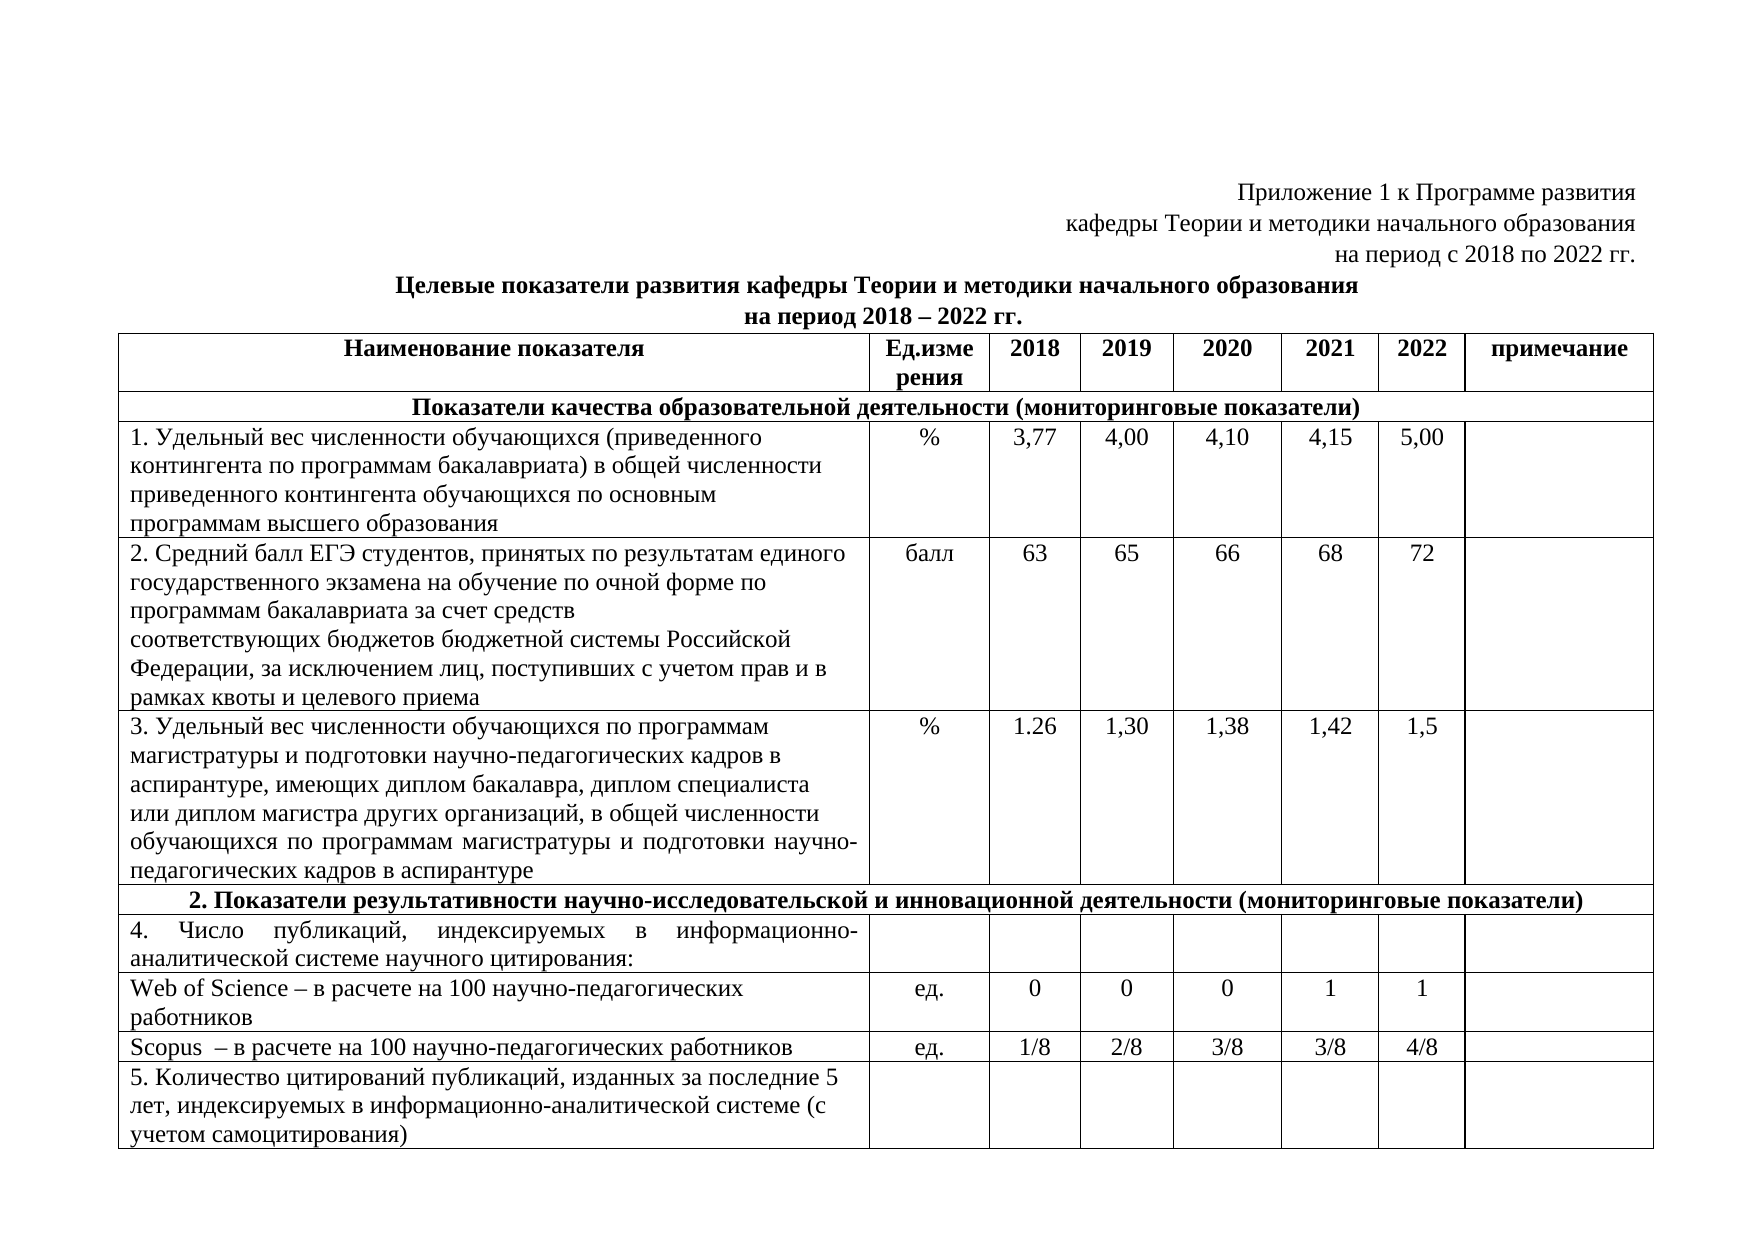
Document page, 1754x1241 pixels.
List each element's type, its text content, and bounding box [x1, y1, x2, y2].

table_cell [1466, 538, 1653, 710]
table_header примечание [1466, 334, 1653, 391]
table_cell Показатели качества образовательной деятельности (мониторинговые показатели) [119, 392, 1653, 421]
table_cell [1466, 1062, 1653, 1148]
table_cell 0 [990, 973, 1080, 1031]
table_cell 63 [990, 538, 1080, 710]
table_cell 1,5 [1379, 711, 1464, 884]
table_cell балл [870, 538, 989, 710]
table_cell [1282, 1062, 1378, 1148]
table_cell ед. [870, 973, 989, 1031]
table_cell 5. Количество цитирований публикаций, изданных за последние 5 лет, индексируемых в информационно-аналитической системе (с учетом самоцитирования) [119, 1062, 869, 1148]
table_cell 2. Средний балл ЕГЭ студентов, принятых по результатам единого государственного экзамена на обучение по очной форме по программам бакалавриата за счет средств соответствующих бюджетов бюджетной системы Российской Федерации, за исключением лиц, поступивших с учетом прав и в рамках квоты и целевого приема [119, 538, 869, 710]
table_cell 3,77 [990, 422, 1080, 537]
table_cell 4/8 [1379, 1032, 1464, 1061]
table_header 2021 [1282, 334, 1378, 391]
table_cell [1379, 915, 1464, 972]
table_cell [1466, 915, 1653, 972]
table_cell 4,15 [1282, 422, 1378, 537]
text Целевые показатели развития кафедры Теории и методики начального образования [118, 270, 1636, 299]
table_cell 1 [1379, 973, 1464, 1031]
table_cell 1,38 [1174, 711, 1281, 884]
table_cell 1,30 [1081, 711, 1173, 884]
table_cell [870, 915, 989, 972]
table_cell [990, 1062, 1080, 1148]
table_cell 65 [1081, 538, 1173, 710]
table_cell [1466, 711, 1653, 884]
table_cell [1081, 915, 1173, 972]
table_cell 0 [1174, 973, 1281, 1031]
table_cell 1 [1282, 973, 1378, 1031]
table_cell 4,00 [1081, 422, 1173, 537]
table_cell [1466, 1032, 1653, 1061]
table_cell 4. Число публикаций, индексируемых в информационно-аналитической системе научного цитирования: [119, 915, 869, 972]
table_cell 4,10 [1174, 422, 1281, 537]
table_header 2022 [1379, 334, 1464, 391]
table_cell % [870, 711, 989, 884]
table_cell [1174, 915, 1281, 972]
table_cell 2. Показатели результативности научно-исследовательской и инновационной деятельности (мониторинговые показатели) [119, 885, 1653, 914]
table_cell [1466, 422, 1653, 537]
table_cell [1466, 973, 1653, 1031]
table_cell 1.26 [990, 711, 1080, 884]
table_cell [1282, 915, 1378, 972]
table_cell 1/8 [990, 1032, 1080, 1061]
table_cell 66 [1174, 538, 1281, 710]
table_cell 0 [1081, 973, 1173, 1031]
text на период 2018 – 2022 гг. [118, 301, 1636, 330]
table_cell 72 [1379, 538, 1464, 710]
table_cell 3/8 [1174, 1032, 1281, 1061]
table_header 2018 [990, 334, 1080, 391]
table_header Ед.измерения [870, 334, 989, 391]
table_cell [990, 915, 1080, 972]
table_header 2020 [1174, 334, 1281, 391]
text кафедры Теории и методики начального образования [118, 208, 1636, 237]
table_cell Web of Science – в расчете на 100 научно-педагогических работников [119, 973, 869, 1031]
text на период с 2018 по 2022 гг. [118, 239, 1636, 268]
table_cell % [870, 422, 989, 537]
table_cell 3/8 [1282, 1032, 1378, 1061]
table_cell 1,42 [1282, 711, 1378, 884]
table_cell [119, 1032, 869, 1061]
table_header Наименование показателя [119, 334, 869, 391]
text Приложение 1 к Программе развития [118, 177, 1636, 206]
table_cell ед. [870, 1032, 989, 1061]
table_cell [870, 1062, 989, 1148]
table_cell 5,00 [1379, 422, 1464, 537]
table_cell [1081, 1062, 1173, 1148]
table_cell 68 [1282, 538, 1378, 710]
table_cell [1174, 1062, 1281, 1148]
table_cell 3. Удельный вес численности обучающихся по программам магистратуры и подготовки научно-педагогических кадров в аспирантуре, имеющих диплом бакалавра, диплом специалиста или диплом магистра других организаций, в общей численности обучающихся по программам магистратуры и подготовки научно-педагогических кадров в аспирантуре [119, 711, 869, 884]
table_cell 1. Удельный вес численности обучающихся (приведенного контингента по программам бакалавриата) в общей численности приведенного контингента обучающихся по основным программам высшего образования [119, 422, 869, 537]
table_header 2019 [1081, 334, 1173, 391]
table_cell [1379, 1062, 1464, 1148]
table_cell 2/8 [1081, 1032, 1173, 1061]
